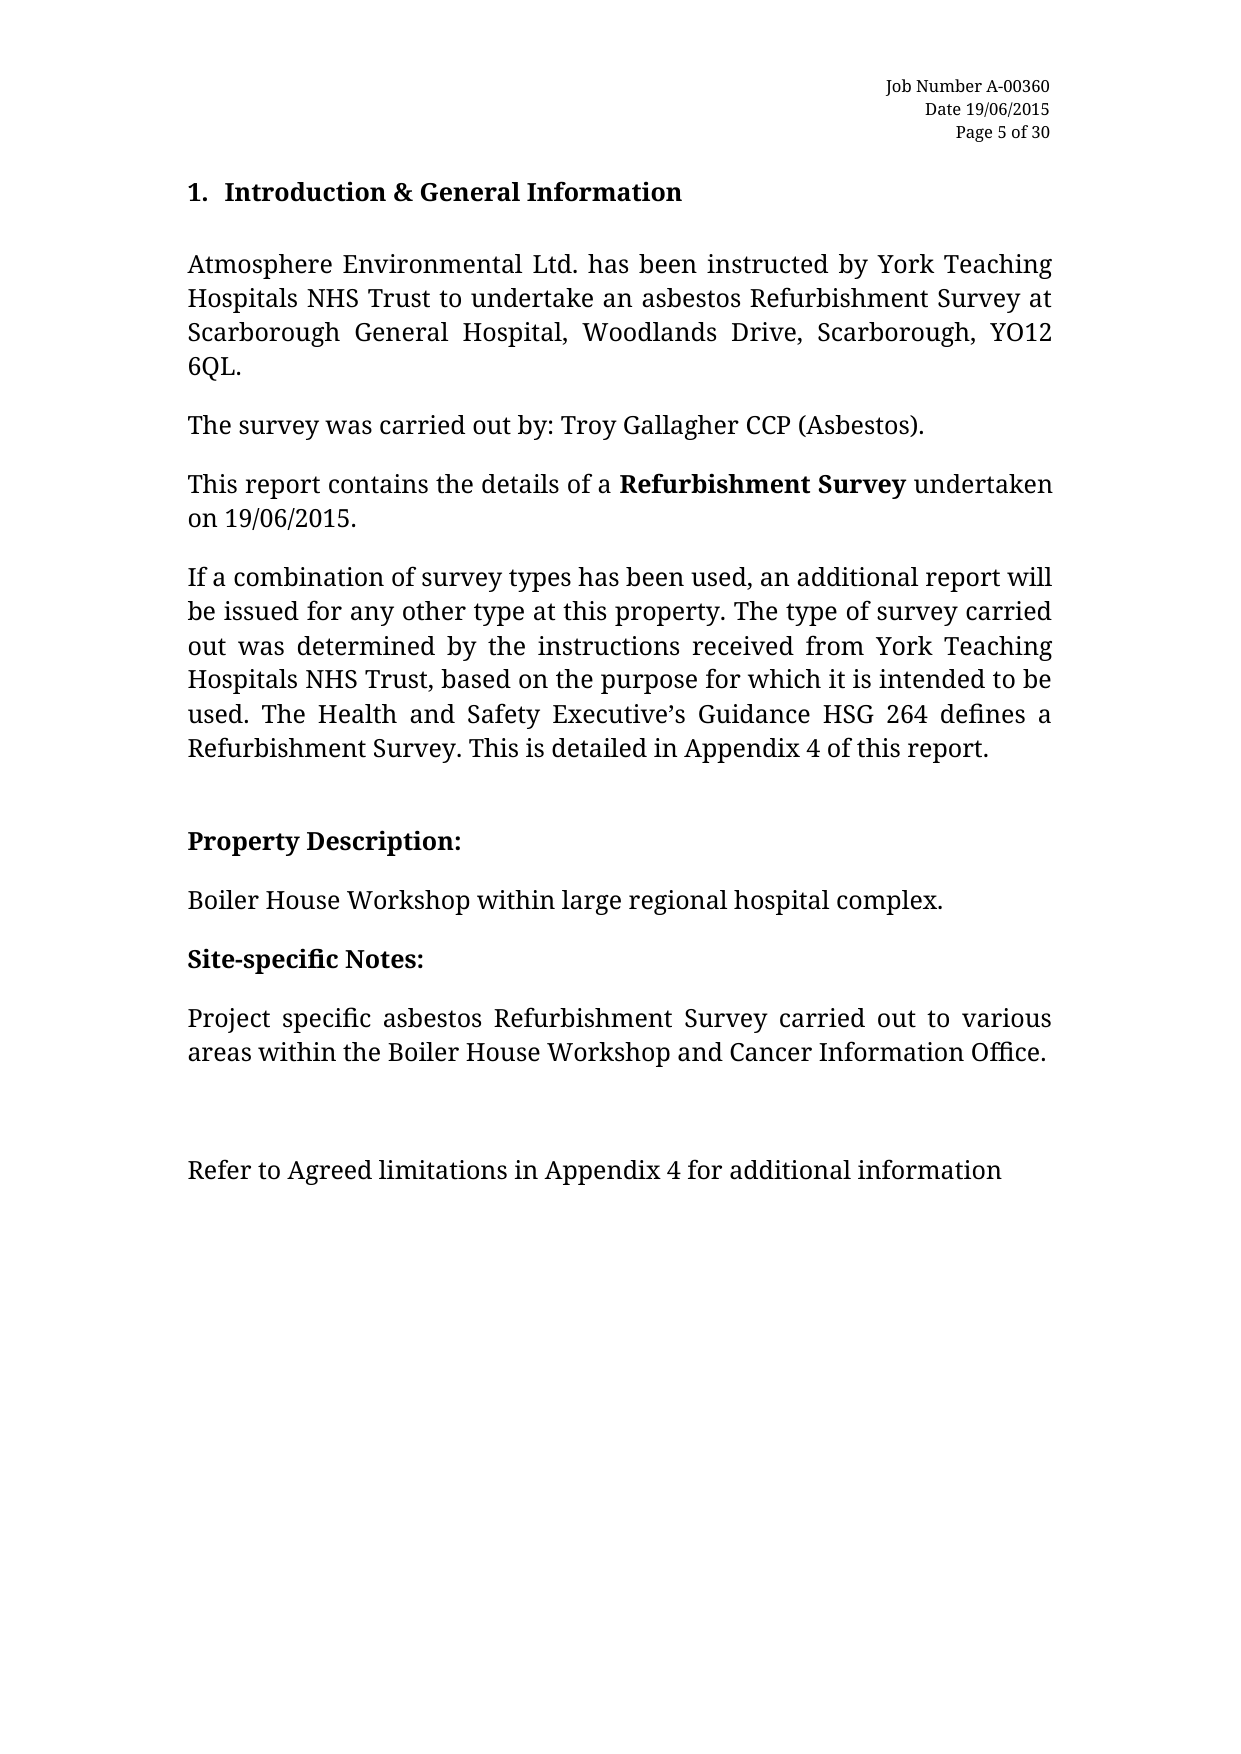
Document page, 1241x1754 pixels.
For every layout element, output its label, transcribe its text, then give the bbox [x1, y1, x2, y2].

text Boiler House Workshop within large regional hospital complex. [187, 882, 1053, 917]
text Property Description: [187, 823, 1053, 857]
text This report contains the details of a Refurbishment Survey undertaken on 19/06/2015. [187, 467, 1053, 535]
text Refer to Agreed limitations in Appendix 4 for additional information [187, 1153, 1053, 1187]
subtitle Introduction & General Information [187, 175, 1053, 209]
text The survey was carried out by: Troy Gallagher CCP (Asbestos). [187, 408, 1053, 442]
text Atmosphere Environmental Ltd. has been instructed by York Teaching Hospitals NHS Trust to undertake an asbestos Refurbishment Survey at Scarborough General Hospital, Woodlands Drive, Scarborough, YO12 6QL. [187, 247, 1053, 383]
text If a combination of survey types has been used, an additional report will be issued for any other type at this property. The type of survey carried out was determined by the instructions received from York Teaching Hospitals NHS Trust, based on the purpose for which it is intended to be used. The Health and Safety Executive’s Guidance HSG 264 defines a Refurbishment Survey. This is detailed in Appendix 4 of this report. [187, 560, 1053, 764]
text Site-specific Notes: [187, 942, 1053, 976]
text Project specific asbestos Refurbishment Survey carried out to various areas within the Boiler House Workshop and Cancer Information Office. [187, 1001, 1053, 1069]
